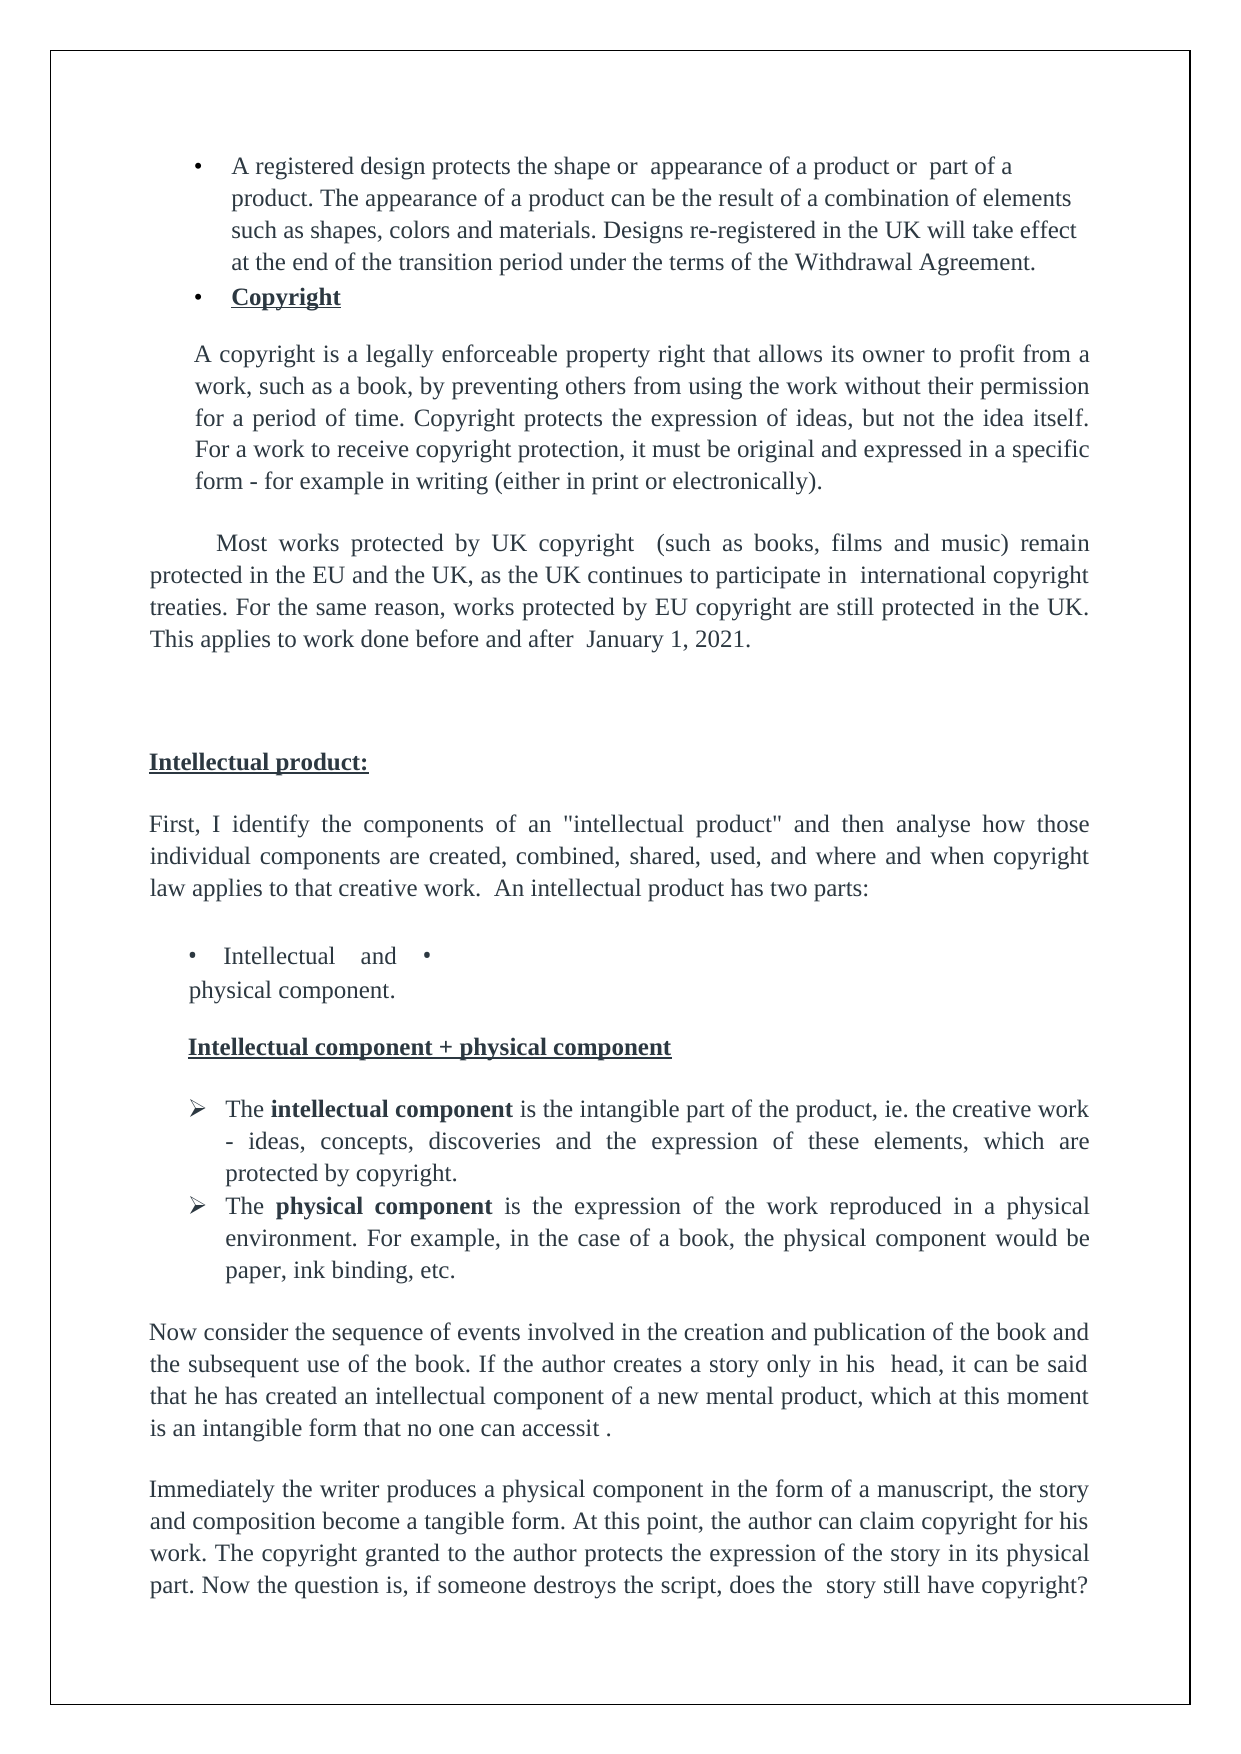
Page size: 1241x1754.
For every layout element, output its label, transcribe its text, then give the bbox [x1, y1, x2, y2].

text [148, 1474, 1091, 1599]
text Intellectual component + physical component [188, 1032, 1091, 1061]
list The physical component is the expression of the work reproduced in a physical environment. For example, in the case of a book, the physical component would be paper, ink binding, etc. [188, 1191, 1091, 1284]
text • Intellectual and • physical component. [188, 938, 431, 1004]
text Now consider the sequence of events involved in the creation and publication of the book and the subsequent use of the book. If the author creates a story only in his head, it can be said that he has created an intellectual component of a new mental product, which at this moment is an intangible form that no one can accessit . [148, 1317, 1091, 1441]
text A copyright is a legally enforceable property right that allows its owner to profit from a work, such as a book, by preventing others from using the work without their permission for a period of time. Copyright protects the expression of ideas, but not the idea itself. For a work to receive copyright protection, it must be original and expressed in a specific form - for example in writing (either in print or electronically). [193, 339, 1091, 495]
list A registered design protects the shape or appearance of a product or part of a product. The appearance of a product can be the result of a combination of elements such as shapes, colors and materials. Designs re-registered in the UK will take effect at the end of the transition period under the terms of the Withdrawal Agreement. [193, 151, 1091, 275]
text Intellectual product: [148, 747, 1091, 776]
list The intellectual component is the intangible part of the product, ie. the creative work - ideas, concepts, discoveries and the expression of these elements, which are protected by copyright. [188, 1094, 1091, 1187]
text Most works protected by UK copyright (such as books, films and music) remain protected in the EU and the UK, as the UK continues to participate in international copyright treaties. For the same reason, works protected by EU copyright are still protected in the UK. This applies to work done before and after January 1, 2021. [148, 528, 1091, 653]
list Copyright [193, 282, 1091, 311]
text First, I identify the components of an "intellectual product" and then analyse how those individual components are created, combined, shared, used, and where and when copyright law applies to that creative work. An intellectual product has two parts: [148, 809, 1091, 902]
